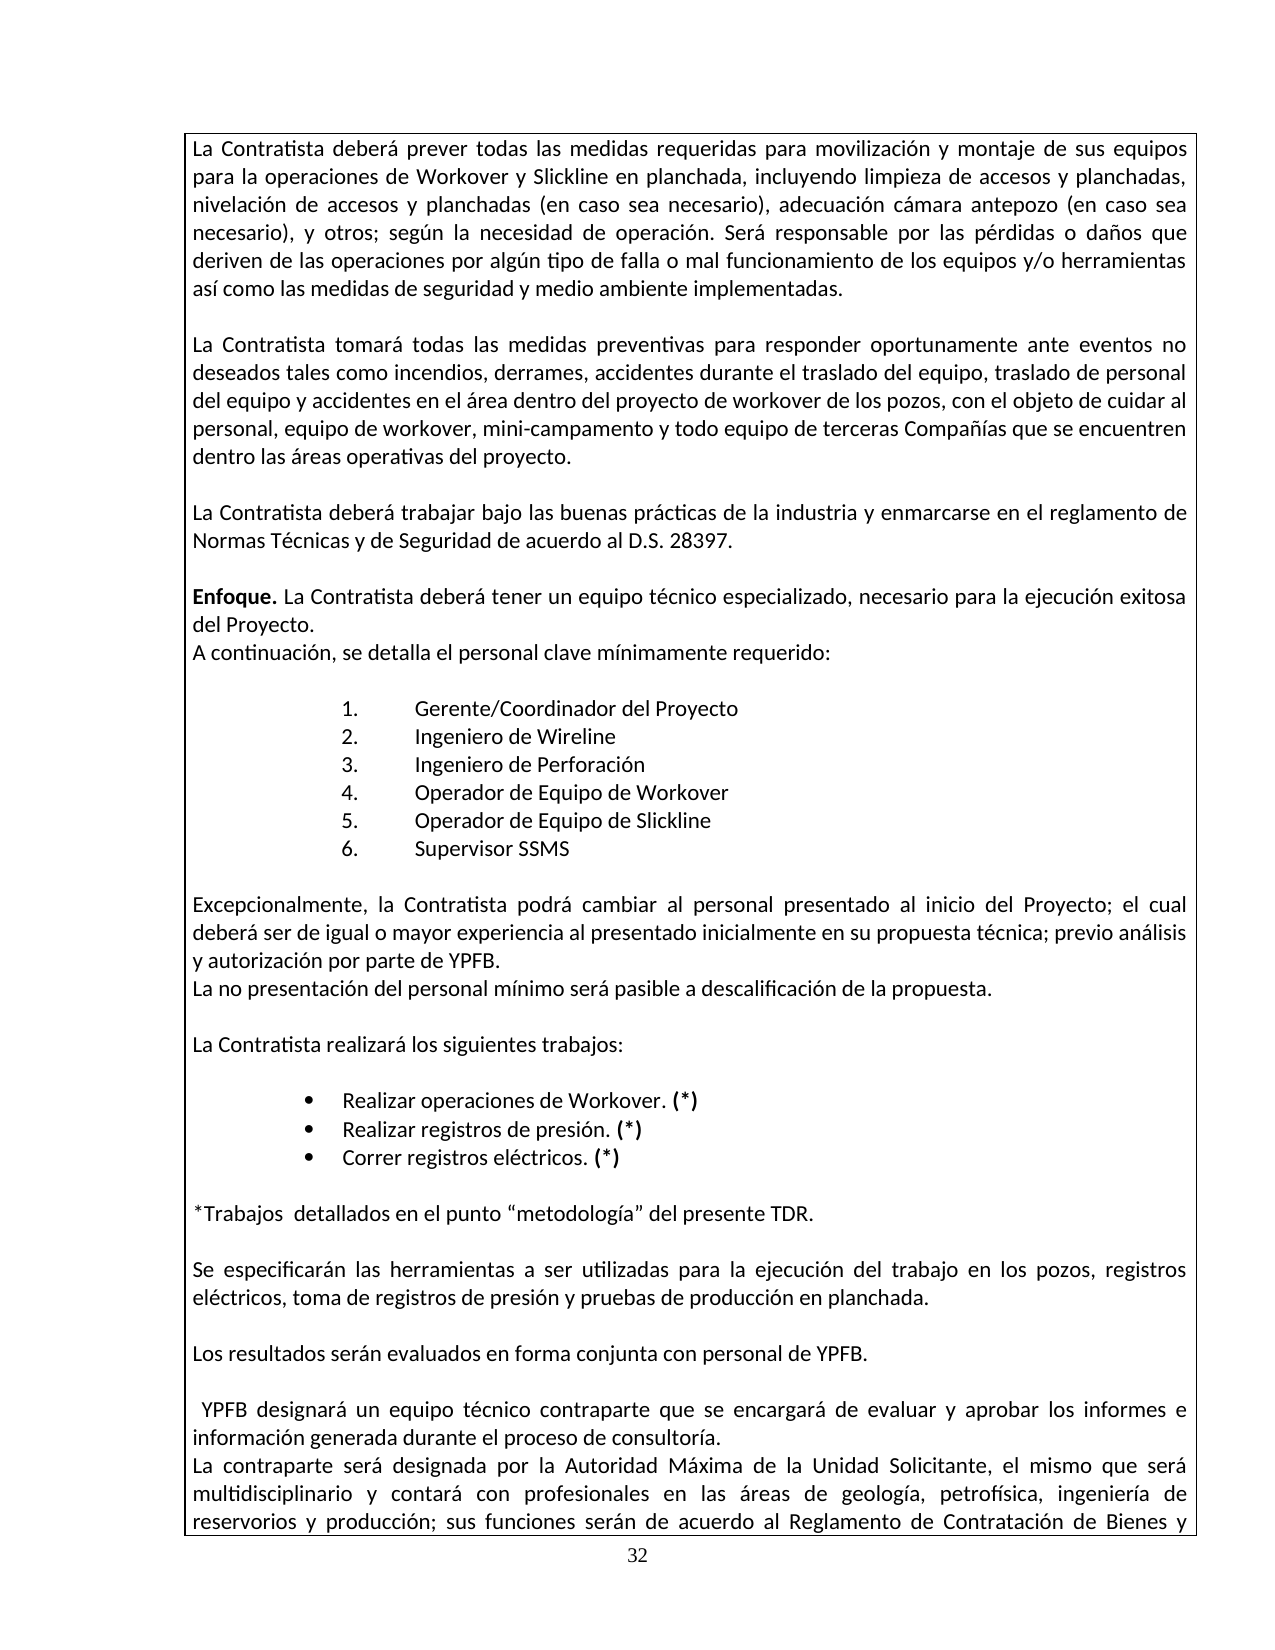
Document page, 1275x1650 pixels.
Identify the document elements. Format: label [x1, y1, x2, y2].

table_cell [186, 134, 1196, 1535]
